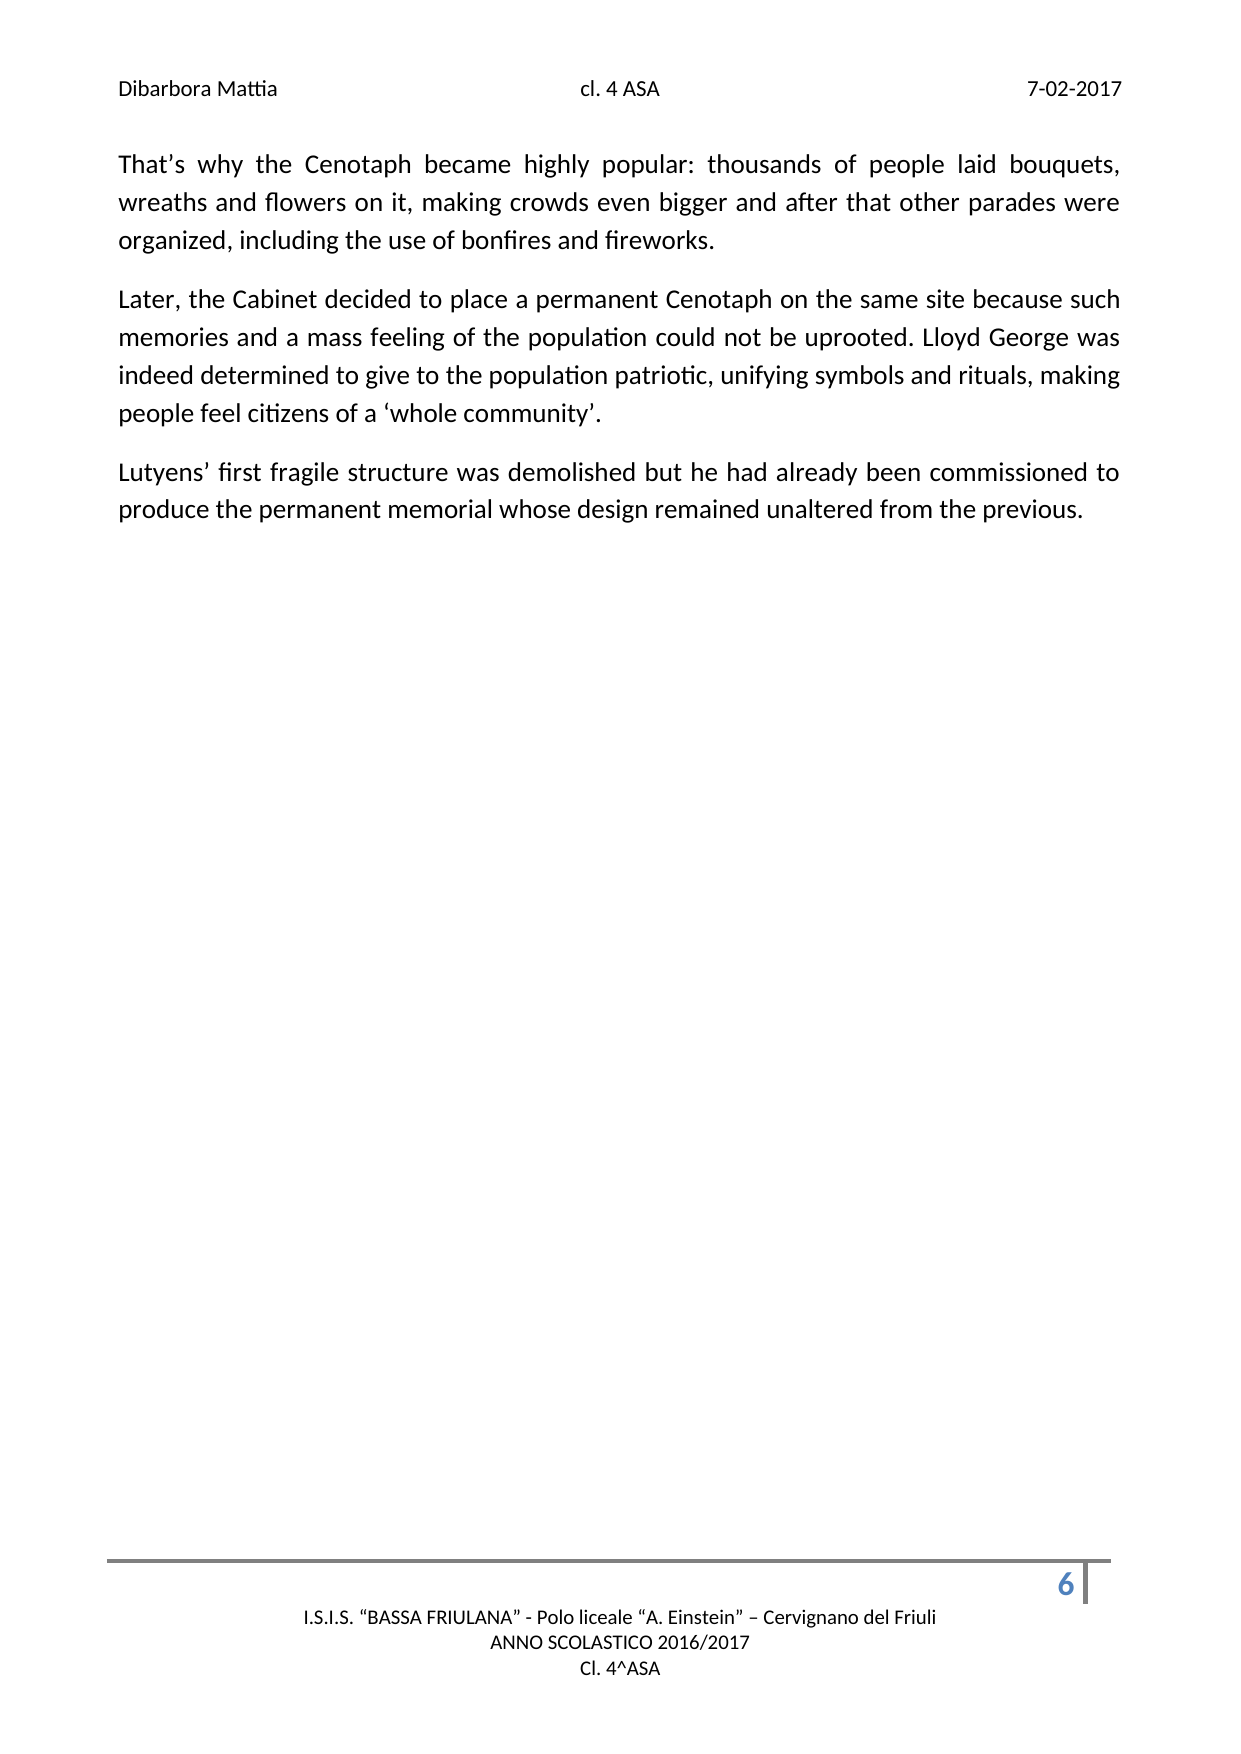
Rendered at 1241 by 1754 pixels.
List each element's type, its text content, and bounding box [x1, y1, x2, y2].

text Later, the Cabinet decided to place a permanent Cenotaph on the same site because such memories and a mass feeling of the population could not be uprooted. Lloyd George was indeed determined to give to the population patriotic, unifying symbols and rituals, making people feel citizens of a ‘whole community’. [118, 282, 1122, 429]
text Lutyens’ first fragile structure was demolished but he had already been commissioned to produce the permanent memorial whose design remained unaltered from the previous. [118, 455, 1122, 526]
text That’s why the Cenotaph became highly popular: thousands of people laid bouquets, wreaths and flowers on it, making crowds even bigger and after that other parades were organized, including the use of bonfires and fireworks. [118, 148, 1122, 256]
